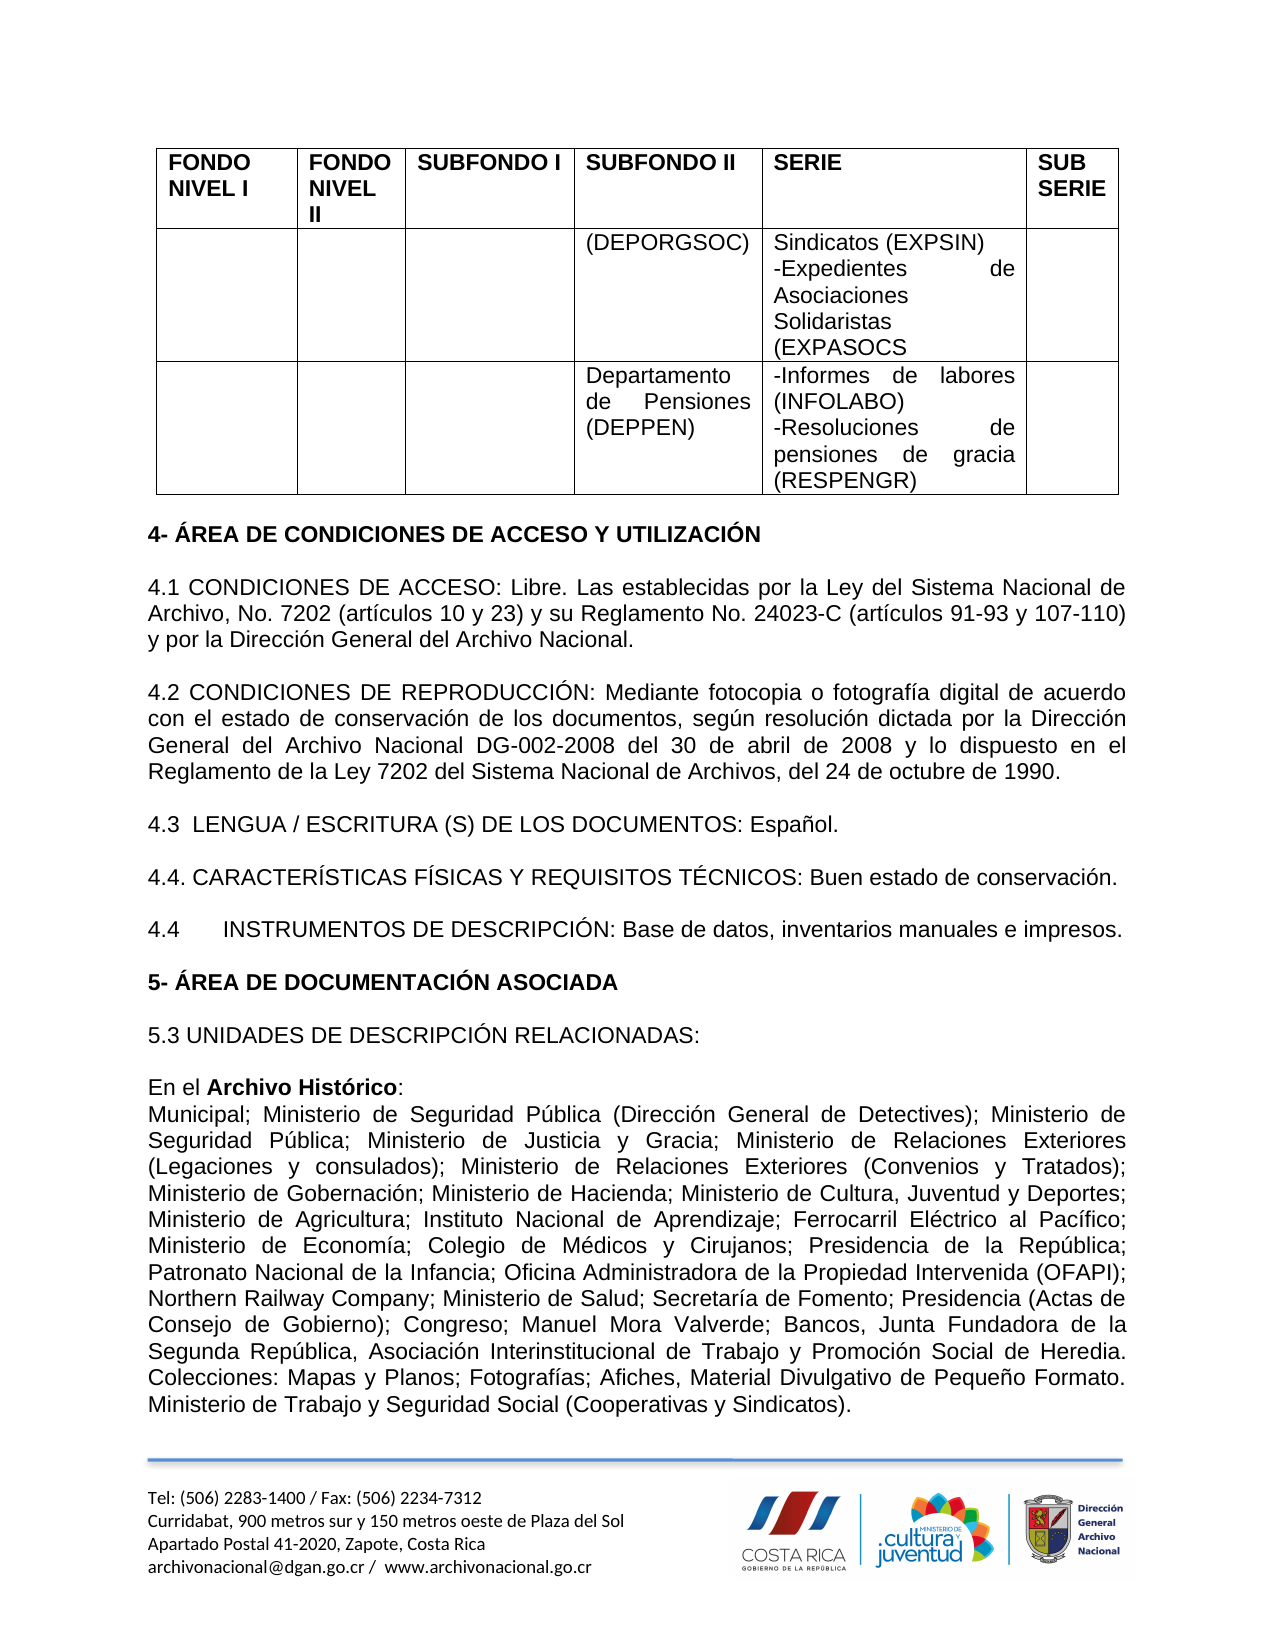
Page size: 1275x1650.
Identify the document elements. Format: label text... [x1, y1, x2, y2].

table_header FONDO NIVEL II [298, 149, 405, 228]
text 4.4. CARACTERÍSTICAS FÍSICAS Y REQUISITOS TÉCNICOS: Buen estado de conservación. [148, 863, 1127, 890]
table_cell -Expedientes de cooperativas (EXPCOOP) -Expedientes de Sindicatos (EXPSIN) -Expedientes de Asociaciones Solidaristas (EXPASOCS [763, 229, 1026, 361]
text Municipal; Ministerio de Seguridad Pública (Dirección General de Detectives); Ministerio de Seguridad Pública; Ministerio de Justicia y Gracia; Ministerio de Relaciones Exteriores (Legaciones y consulados); Ministerio de Relaciones Exteriores (Convenios y Tratados); Ministerio de Gobernación; Ministerio de Hacienda; Ministerio de Cultura, Juventud y Deportes; Ministerio de Agricultura; Instituto Nacional de Aprendizaje; Ferrocarril Eléctrico al Pacífico; Ministerio de Economía; Colegio de Médicos y Cirujanos; Presidencia de la República; Patronato Nacional de la Infancia; Oficina Administradora de la Propiedad Intervenida (OFAPI); Northern Railway Company; Ministerio de Salud; Secretaría de Fomento; Presidencia (Actas de Consejo de Gobierno); Congreso; Manuel Mora Valverde; Bancos, Junta Fundadora de la Segunda República, Asociación Interinstitucional de Trabajo y Promoción Social de Heredia. Colecciones: Mapas y Planos; Fotografías; Afiches, Material Divulgativo de Pequeño Formato. Ministerio de Trabajo y Seguridad Social (Cooperativas y Sindicatos). [148, 1101, 1127, 1417]
table_cell Departamento de Pensiones (DEPPEN) [575, 362, 762, 493]
list INSTRUMENTOS DE DESCRIPCIÓN: Base de datos, inventarios manuales e impresos. [148, 916, 1127, 942]
text 4.3 LENGUA / ESCRITURA (S) DE LOS DOCUMENTOS: Español. [148, 811, 1127, 837]
table_header SUB SERIE [1027, 149, 1118, 228]
table_cell [406, 362, 574, 493]
table_cell -Informes de labores (INFOLABO) -Resoluciones de pensiones de gracia (RESPENGR) [763, 362, 1026, 493]
table_cell [298, 362, 405, 493]
text 4.1 CONDICIONES DE ACCESO: Libre. Las establecidas por la Ley del Sistema Nacional de Archivo, No. 7202 (artículos 10 y 23) y su Reglamento No. 24023-C (artículos 91-93 y 107-110) y por la Dirección General del Archivo Nacional. [148, 573, 1127, 653]
table_cell Departamento de Organizaciones Sociales (DEPORGSOC) [575, 229, 762, 361]
table_cell [406, 229, 574, 361]
text 5.3 UNIDADES DE DESCRIPCIÓN RELACIONADAS: [148, 1022, 1127, 1048]
text En el Archivo Histórico: [148, 1074, 1127, 1101]
table_cell [157, 362, 297, 493]
table_cell [1027, 229, 1118, 361]
text 4.2 CONDICIONES DE REPRODUCCIÓN: Mediante fotocopia o fotografía digital de acuerdo con el estado de conservación de los documentos, según resolución dictada por la Dirección General del Archivo Nacional DG-002-2008 del 30 de abril de 2008 y lo dispuesto en el Reglamento de la Ley 7202 del Sistema Nacional de Archivos, del 24 de octubre de 1990. [148, 679, 1127, 784]
text 5- ÁREA DE DOCUMENTACIÓN ASOCIADA [148, 969, 1127, 995]
table_header FONDO NIVEL I [157, 149, 297, 228]
picture [728, 1478, 1138, 1582]
table_header SERIE [763, 149, 1026, 228]
table_cell [1027, 362, 1118, 493]
table_cell [157, 229, 297, 361]
table_cell [298, 229, 405, 361]
table_header SUBFONDO I [406, 149, 574, 228]
table_header SUBFONDO II [575, 149, 762, 228]
text 4- ÁREA DE CONDICIONES DE ACCESO Y UTILIZACIÓN [148, 521, 1127, 547]
